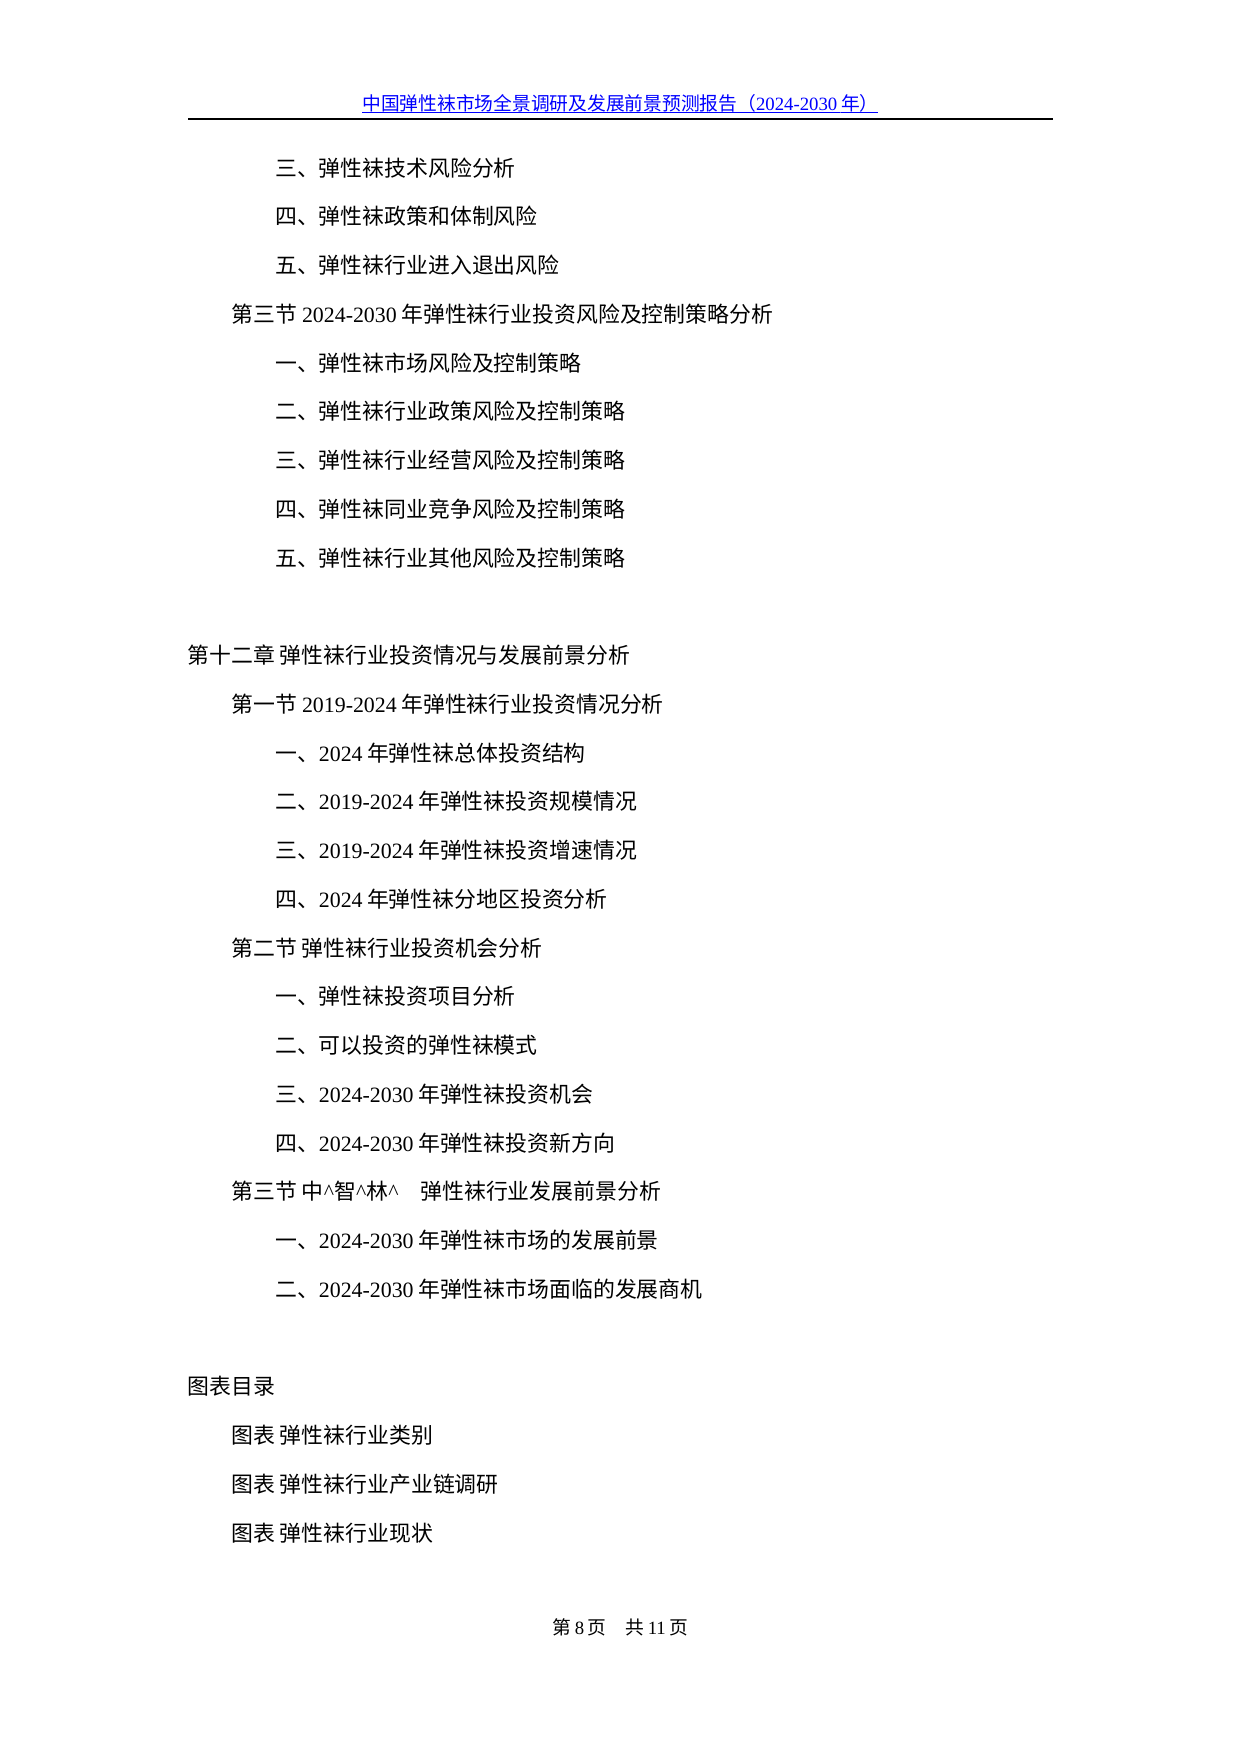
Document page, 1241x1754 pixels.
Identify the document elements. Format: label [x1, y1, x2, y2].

text [187, 150, 1053, 1548]
